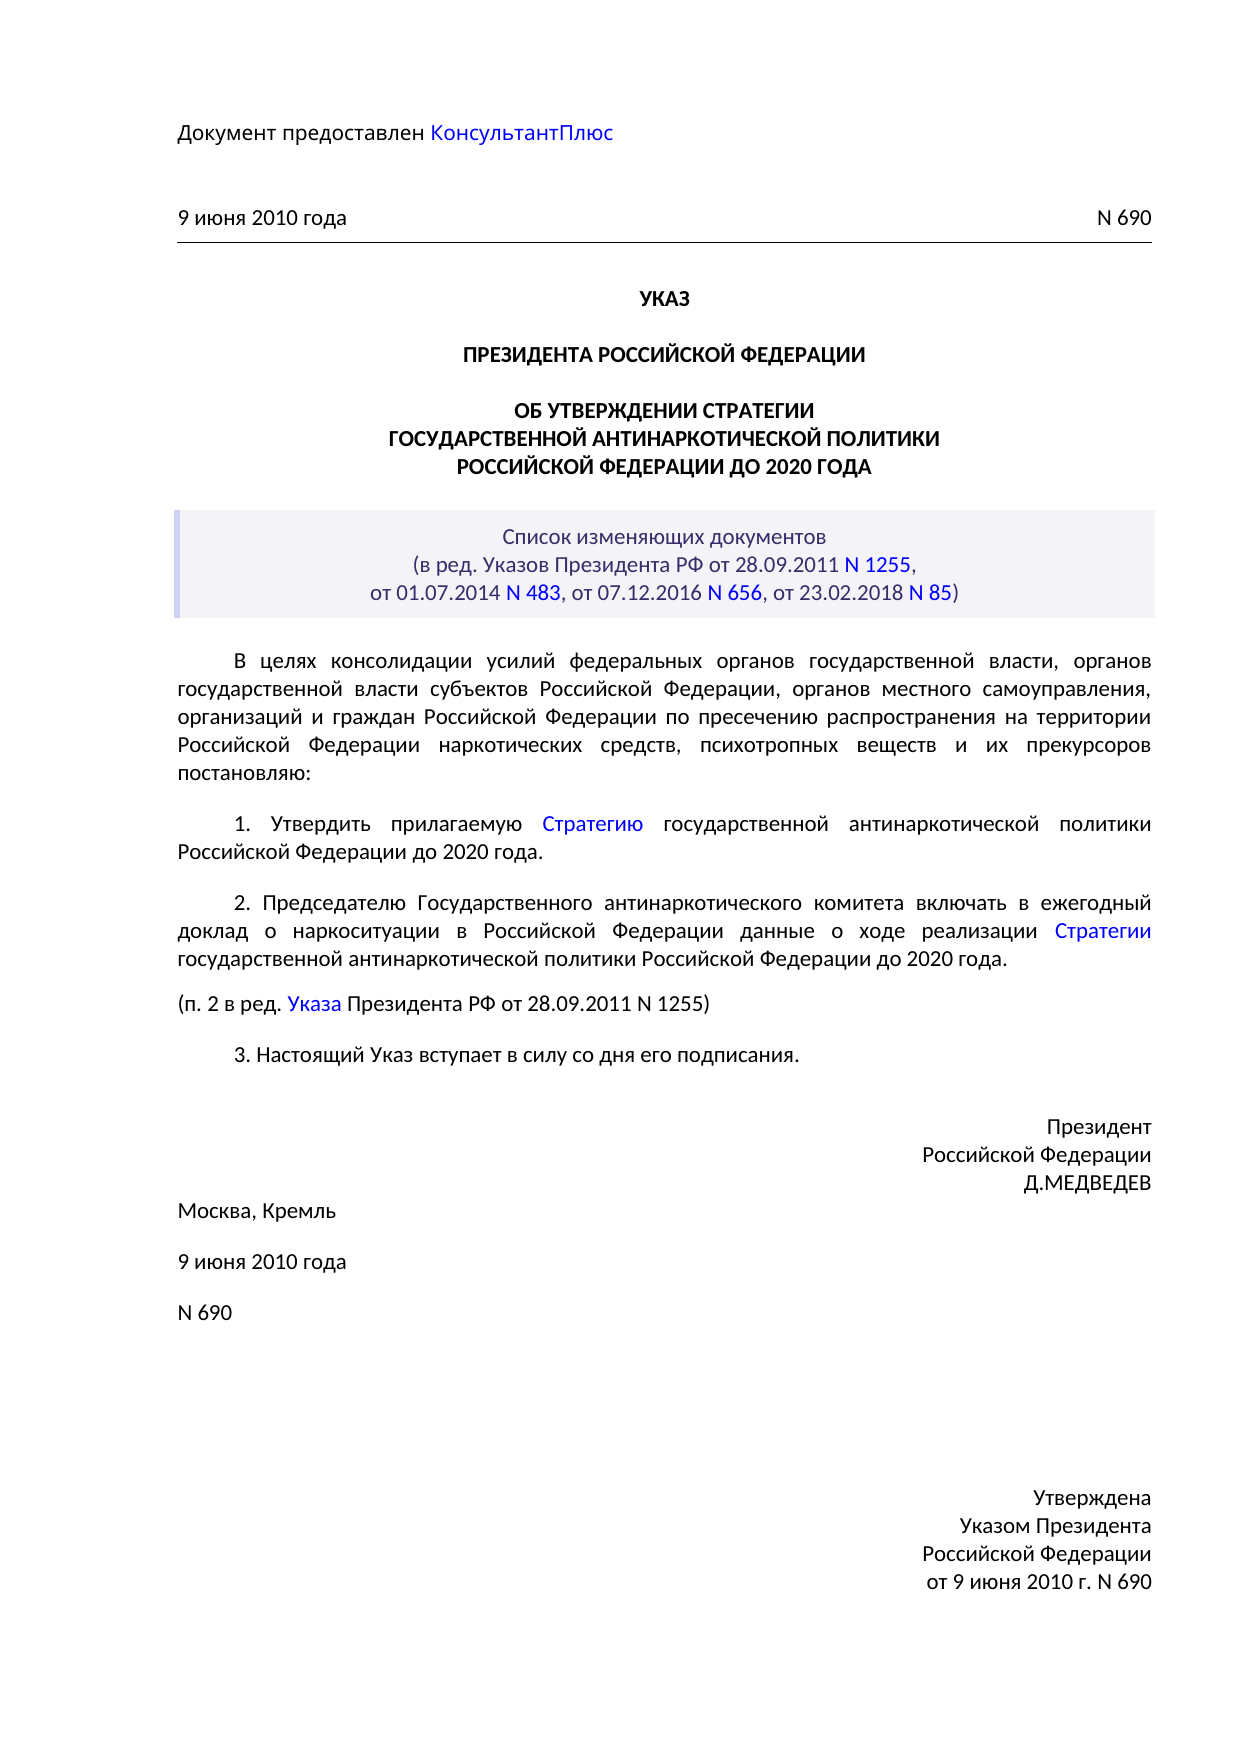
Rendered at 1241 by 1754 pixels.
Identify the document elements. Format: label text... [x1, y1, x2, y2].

text Российской Федерации [177, 1539, 1152, 1567]
text Утверждена [177, 1483, 1152, 1511]
text Российской Федерации [177, 1140, 1152, 1168]
text 1. Утвердить прилагаемую Стратегию государственной антинаркотической политики Российской Федерации до 2020 года. [177, 809, 1152, 865]
title УКАЗ [177, 284, 1152, 312]
text Указом Президента [177, 1511, 1152, 1539]
text 3. Настоящий Указ вступает в силу со дня его подписания. [177, 1040, 1152, 1068]
text Москва, Кремль [177, 1196, 1152, 1224]
title ПРЕЗИДЕНТА РОССИЙСКОЙ ФЕДЕРАЦИИ [177, 340, 1152, 368]
text 9 июня 2010 года [177, 1247, 1152, 1275]
text (п. 2 в ред. Указа Президента РФ от 28.09.2011 N 1255) [177, 989, 1152, 1017]
title РОССИЙСКОЙ ФЕДЕРАЦИИ ДО 2020 ГОДА [177, 452, 1152, 480]
table_header 9 июня 2010 года [177, 203, 664, 231]
text от 9 июня 2010 г. N 690 [177, 1567, 1152, 1595]
table_header N 690 [664, 203, 1152, 231]
text N 690 [177, 1298, 1152, 1326]
title ОБ УТВЕРЖДЕНИИ СТРАТЕГИИ [177, 396, 1152, 424]
title ГОСУДАРСТВЕННОЙ АНТИНАРКОТИЧЕСКОЙ ПОЛИТИКИ [177, 424, 1152, 452]
text Д.МЕДВЕДЕВ [177, 1168, 1152, 1196]
text В целях консолидации усилий федеральных органов государственной власти, органов государственной власти субъектов Российской Федерации, органов местного самоуправления, организаций и граждан Российской Федерации по пресечению распространения на территории Российской Федерации наркотических средств, психотропных веществ и их прекурсоров постановляю: [177, 646, 1152, 786]
text 2. Председателю Государственного антинаркотического комитета включать в ежегодный доклад о наркоситуации в Российской Федерации данные о ходе реализации Стратегии государственной антинаркотической политики Российской Федерации до 2020 года. [177, 888, 1152, 972]
table_header Список изменяющих документов (в ред. Указов Президента РФ от 28.09.2011 N 1255, от 01.07.2014 N 483, от 07.12.2016 N 656, от 23.02.2018 N 85) [180, 510, 1149, 618]
text Президент [177, 1112, 1152, 1140]
title Документ предоставлен КонсультантПлюс [177, 118, 1152, 175]
